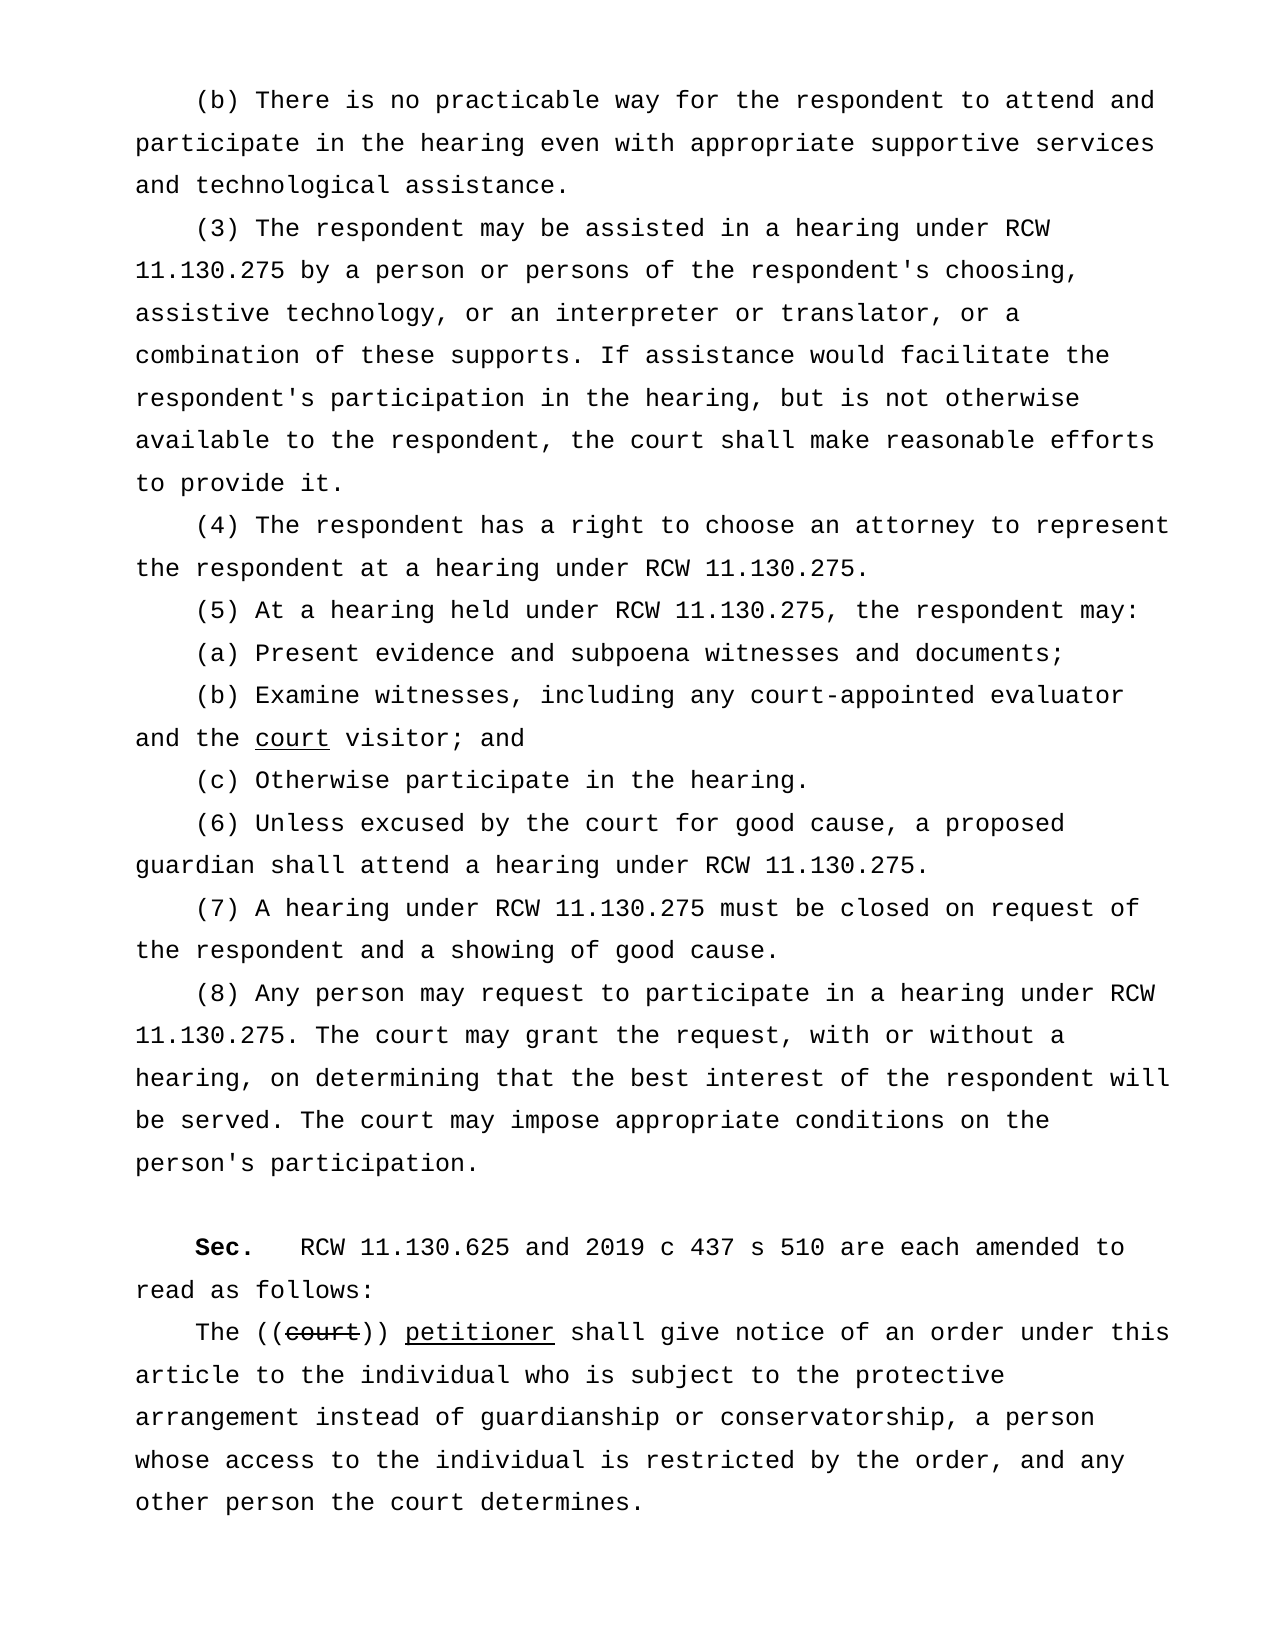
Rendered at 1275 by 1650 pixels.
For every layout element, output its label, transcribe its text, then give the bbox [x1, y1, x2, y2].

text (6) Unless excused by the court for good cause, a proposed guardian shall attend a hearing under RCW 11.130.275. [135, 797, 1170, 882]
text Sec. RCW 11.130.625 and 2019 c 437 s 510 are each amended to read as follows: [135, 1222, 1170, 1307]
text (b) There is no practicable way for the respondent to attend and participate in the hearing even with appropriate supportive services and technological assistance. [135, 75, 1170, 202]
text (8) Any person may request to participate in a hearing under RCW 11.130.275. The court may grant the request, with or without a hearing, on determining that the best interest of the respondent will be served. The court may impose appropriate conditions on the person's participation. [135, 967, 1170, 1180]
text (5) At a hearing held under RCW 11.130.275, the respondent may: [135, 585, 1170, 627]
text (b) Examine witnesses, including any court-appointed evaluator and the court visitor; and [135, 670, 1170, 755]
text (c) Otherwise participate in the hearing. [135, 755, 1170, 797]
text (7) A hearing under RCW 11.130.275 must be closed on request of the respondent and a showing of good cause. [135, 882, 1170, 967]
text (a) Present evidence and subpoena witnesses and documents; [135, 627, 1170, 670]
text (4) The respondent has a right to choose an attorney to represent the respondent at a hearing under RCW 11.130.275. [135, 500, 1170, 585]
text The ((court)) petitioner shall give notice of an order under this article to the individual who is subject to the protective arrangement instead of guardianship or conservatorship, a person whose access to the individual is restricted by the order, and any other person the court determines. [135, 1307, 1170, 1519]
text (3) The respondent may be assisted in a hearing under RCW 11.130.275 by a person or persons of the respondent's choosing, assistive technology, or an interpreter or translator, or a combination of these supports. If assistance would facilitate the respondent's participation in the hearing, but is not otherwise available to the respondent, the court shall make reasonable efforts to provide it. [135, 202, 1170, 500]
